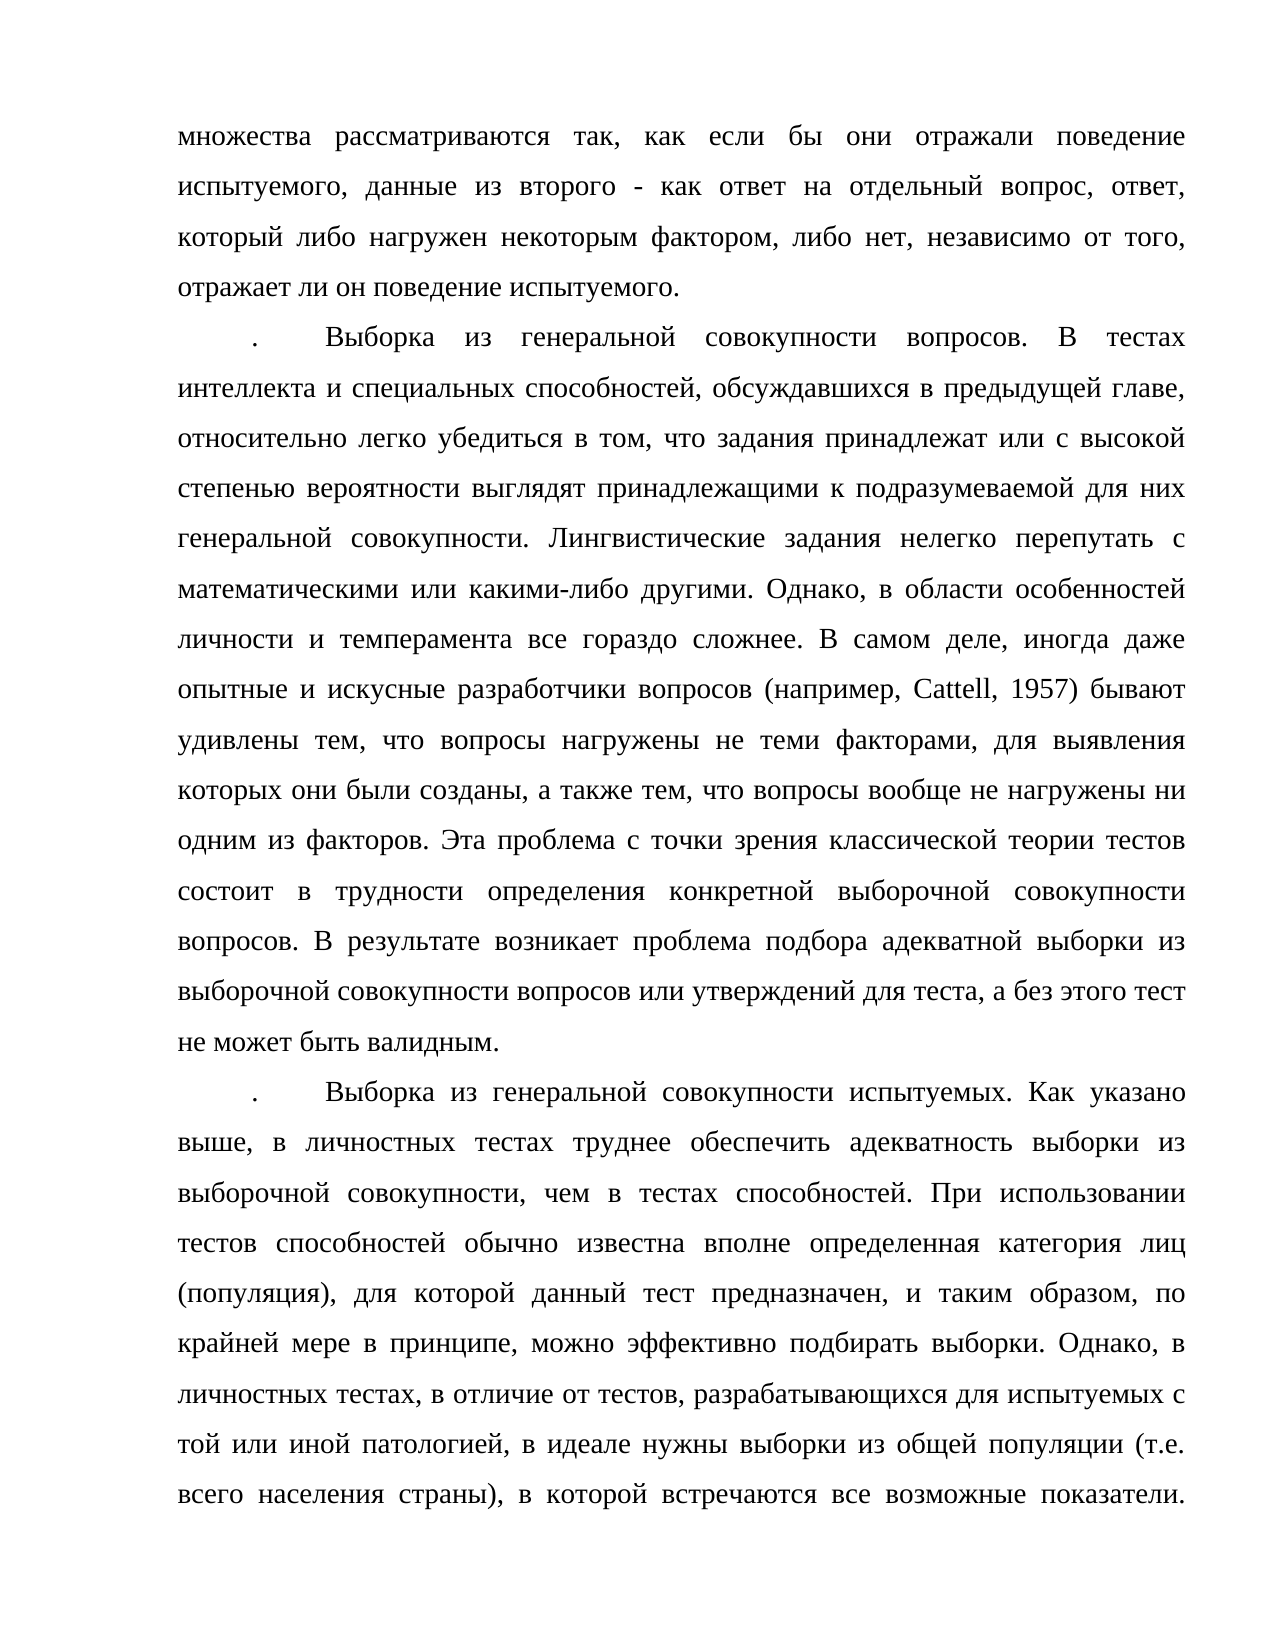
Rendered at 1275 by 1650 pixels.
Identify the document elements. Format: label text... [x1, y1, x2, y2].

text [177, 118, 1186, 303]
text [177, 1074, 1186, 1510]
text . Выборка из генеральной совокупности вопросов. В тестах интеллекта и специальных способностей, обсуждавшихся в предыдущей главе, относительно легко убедиться в том, что задания принадлежат или с высокой степенью вероятности выглядят принадлежащими к подразумеваемой для них генеральной совокупности. Лингвистические задания нелегко перепутать с математическими или какими-либо другими. Однако, в области особенностей личности и темперамента все гораздо сложнее. В самом деле, иногда даже опытные и искусные разработчики вопросов (например, Cattell, 1957) бывают удивлены тем, что вопросы нагружены не теми факторами, для выявления которых они были созданы, а также тем, что вопросы вообще не нагружены ни одним из факторов. Эта проблема с точки зрения классической теории тестов состоит в трудности определения конкретной выборочной совокупности вопросов. В результате возникает проблема подбора адекватной выборки из выборочной совокупности вопросов или утверждений для теста, а без этого тест не может быть валидным. [177, 319, 1186, 1057]
